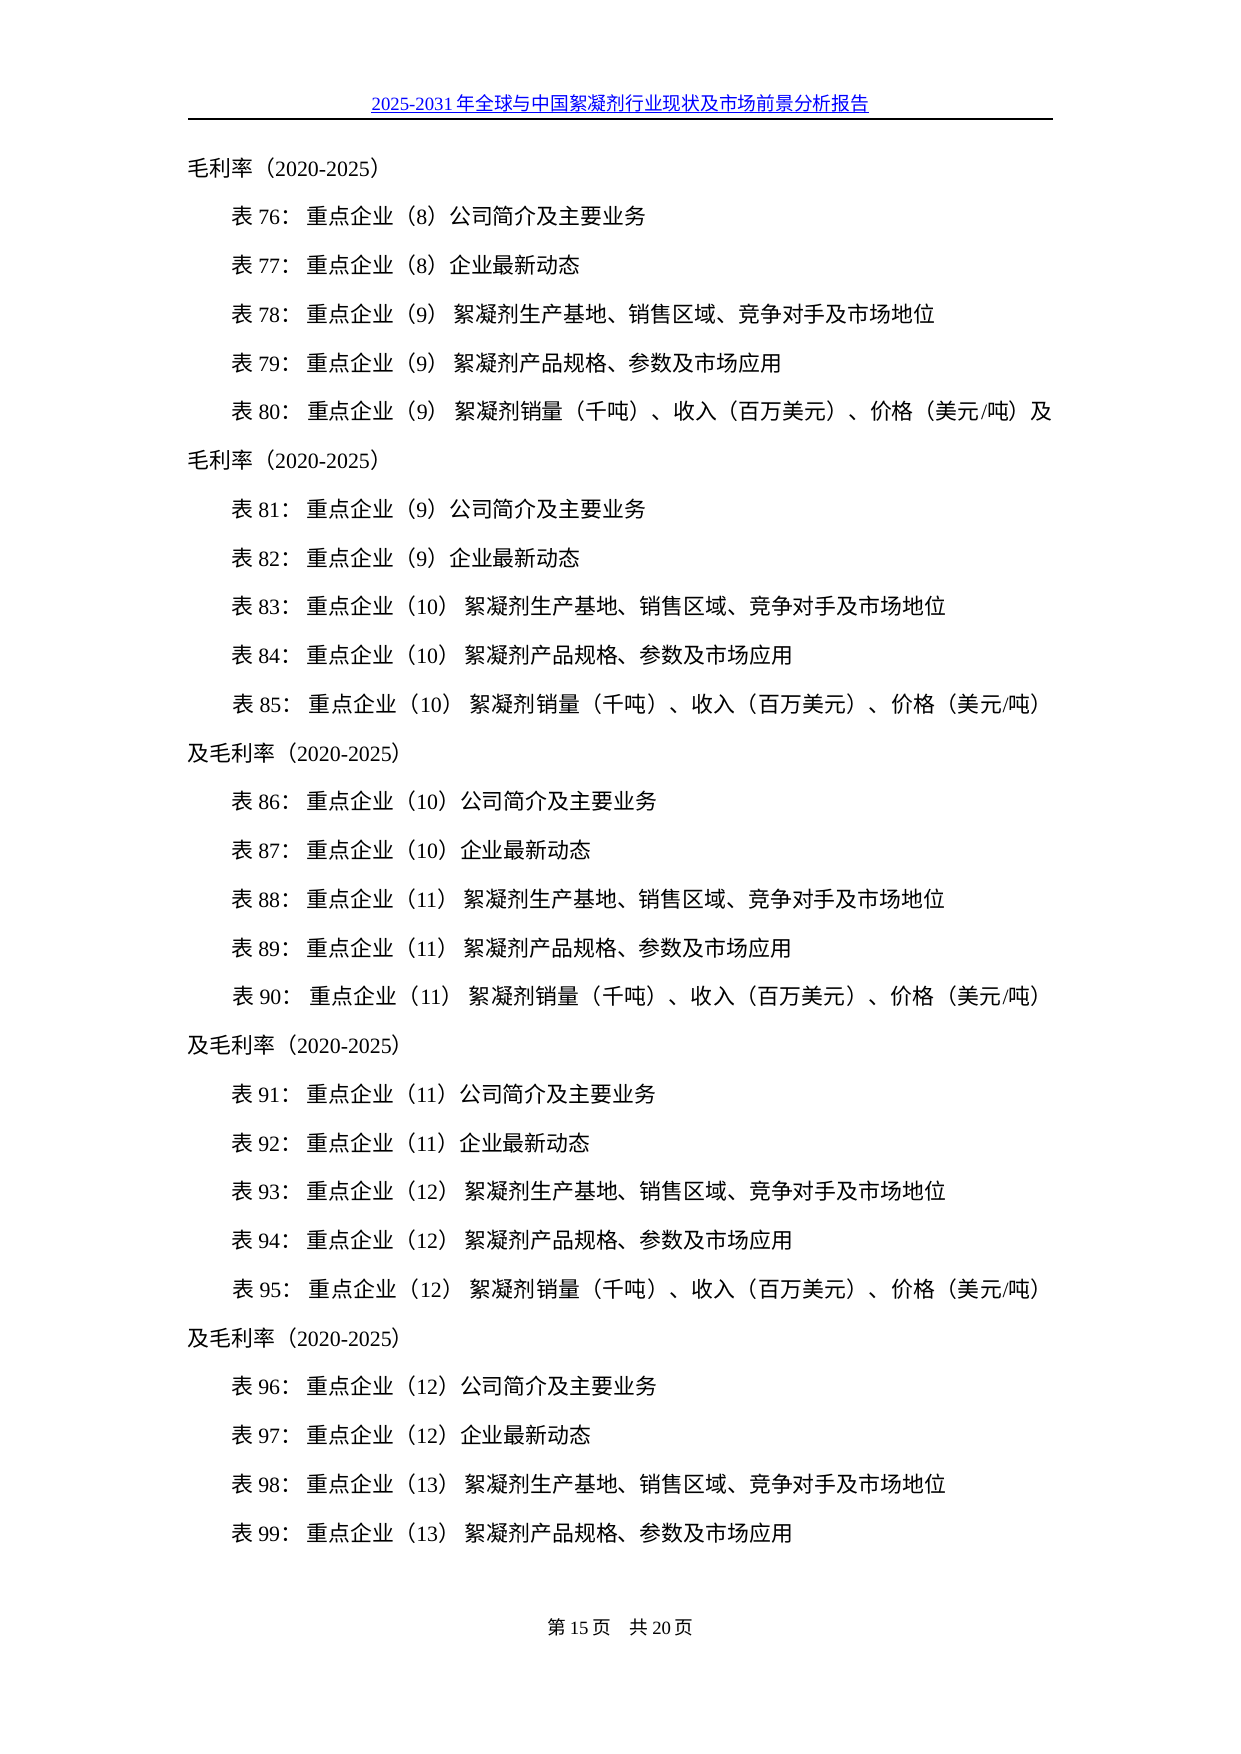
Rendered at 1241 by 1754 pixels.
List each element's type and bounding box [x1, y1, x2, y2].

text [187, 150, 1053, 1548]
